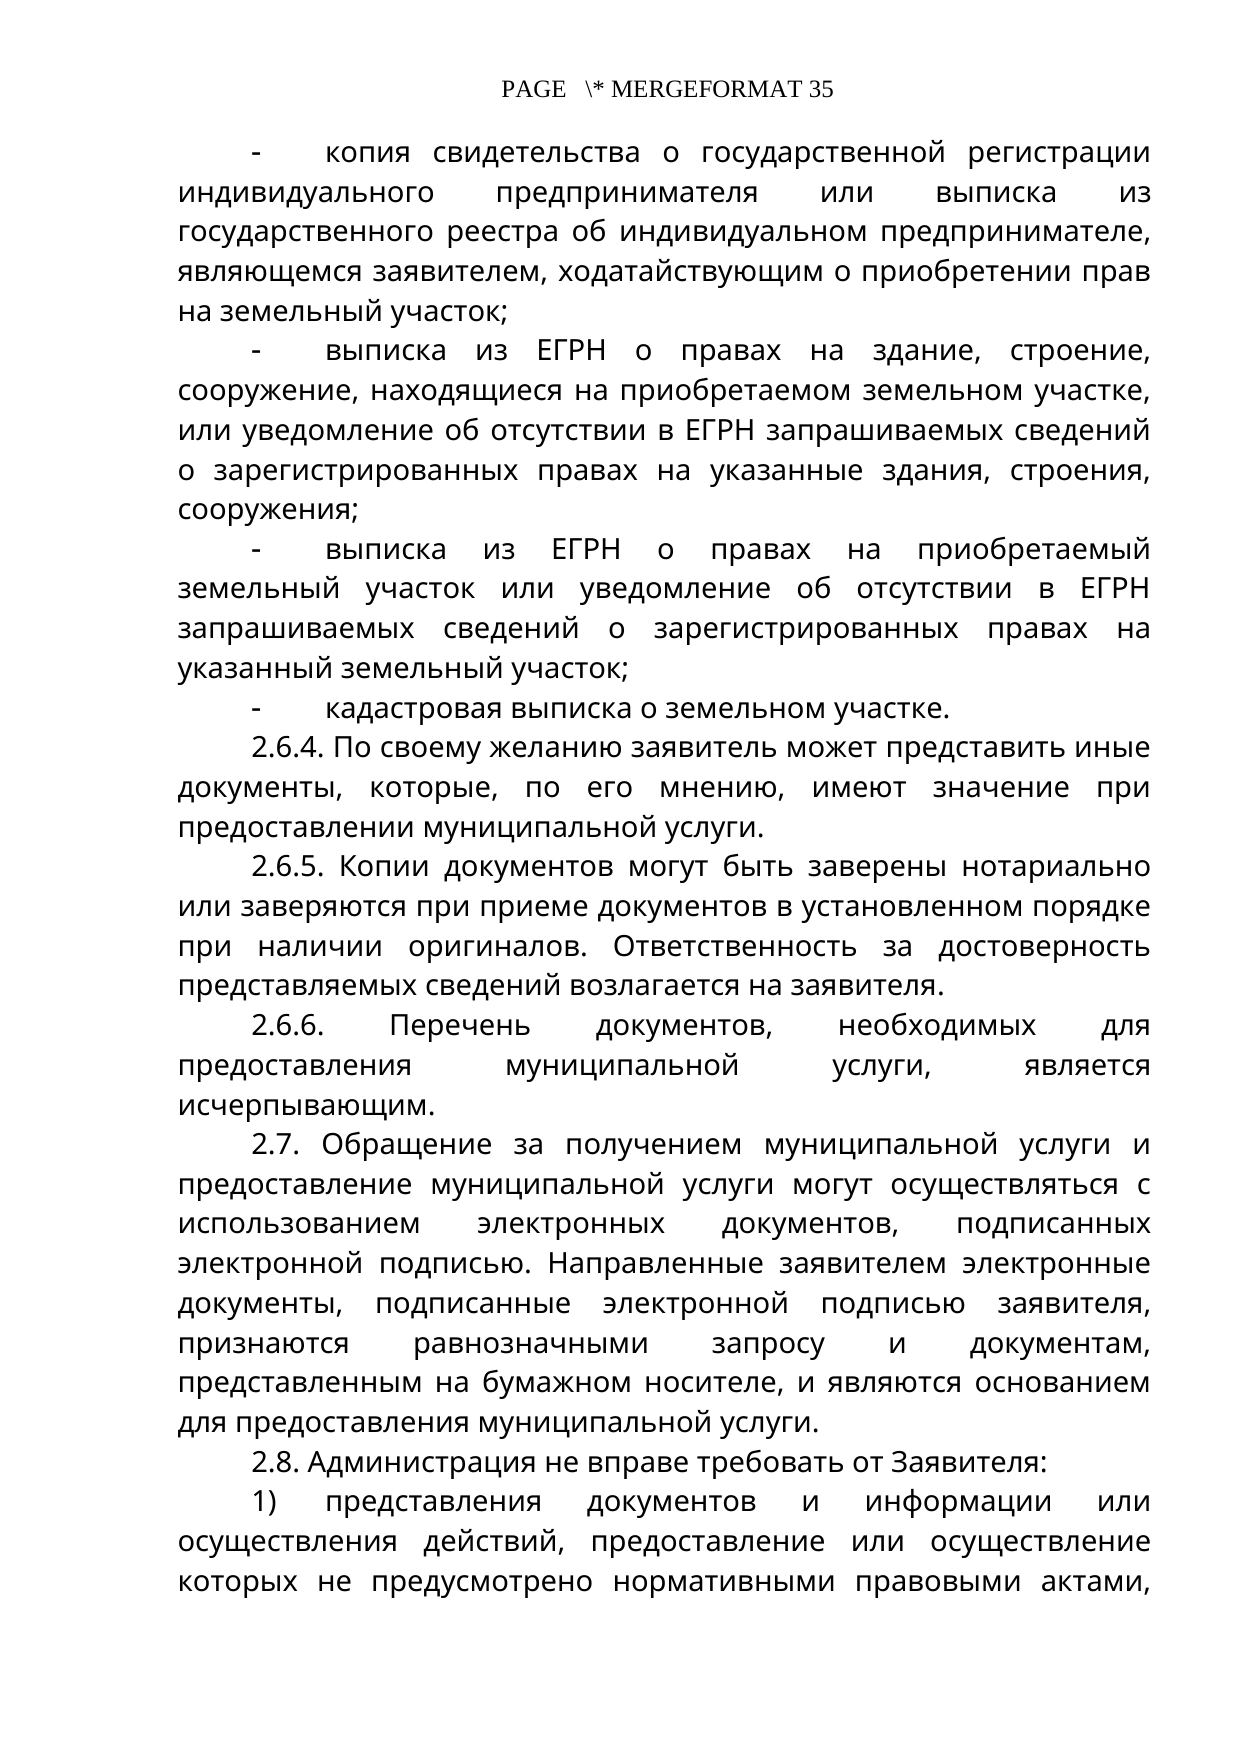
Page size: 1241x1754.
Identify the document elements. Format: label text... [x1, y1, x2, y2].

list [177, 1481, 1152, 1600]
text 2.6.5. Копии документов могут быть заверены нотариально или заверяются при приеме документов в установленном порядке при наличии оригиналов. Ответственность за достоверность представляемых сведений возлагается на заявителя. [177, 846, 1152, 1004]
text 2.7. Обращение за получением муниципальной услуги и предоставление муниципальной услуги могут осуществляться с использованием электронных документов, подписанных электронной подписью. Направленные заявителем электронные документы, подписанные электронной подписью заявителя, признаются равнозначными запросу и документам, представленным на бумажном носителе, и являются основанием для предоставления муниципальной услуги. [177, 1123, 1152, 1441]
list выписка из ЕГРН о правах на приобретаемый земельный участок или уведомление об отсутствии в ЕГРН запрашиваемых сведений о зарегистрированных правах на указанный земельный участок; [177, 528, 1152, 687]
list копия свидетельства о государственной регистрации индивидуального предпринимателя или выписка из государственного реестра об индивидуальном предпринимателе, являющемся заявителем, ходатайствующим о приобретении прав на земельный участок; [177, 131, 1152, 330]
text 2.6.4. По своему желанию заявитель может представить иные документы, которые, по его мнению, имеют значение при предоставлении муниципальной услуги. [177, 727, 1152, 846]
list кадастровая выписка о земельном участке. [177, 687, 1152, 727]
text 2.8. Администрация не вправе требовать от Заявителя: [177, 1441, 1152, 1481]
text 2.6.6. Перечень документов, необходимых для предоставления муниципальной услуги, является исчерпывающим. [177, 1004, 1152, 1123]
